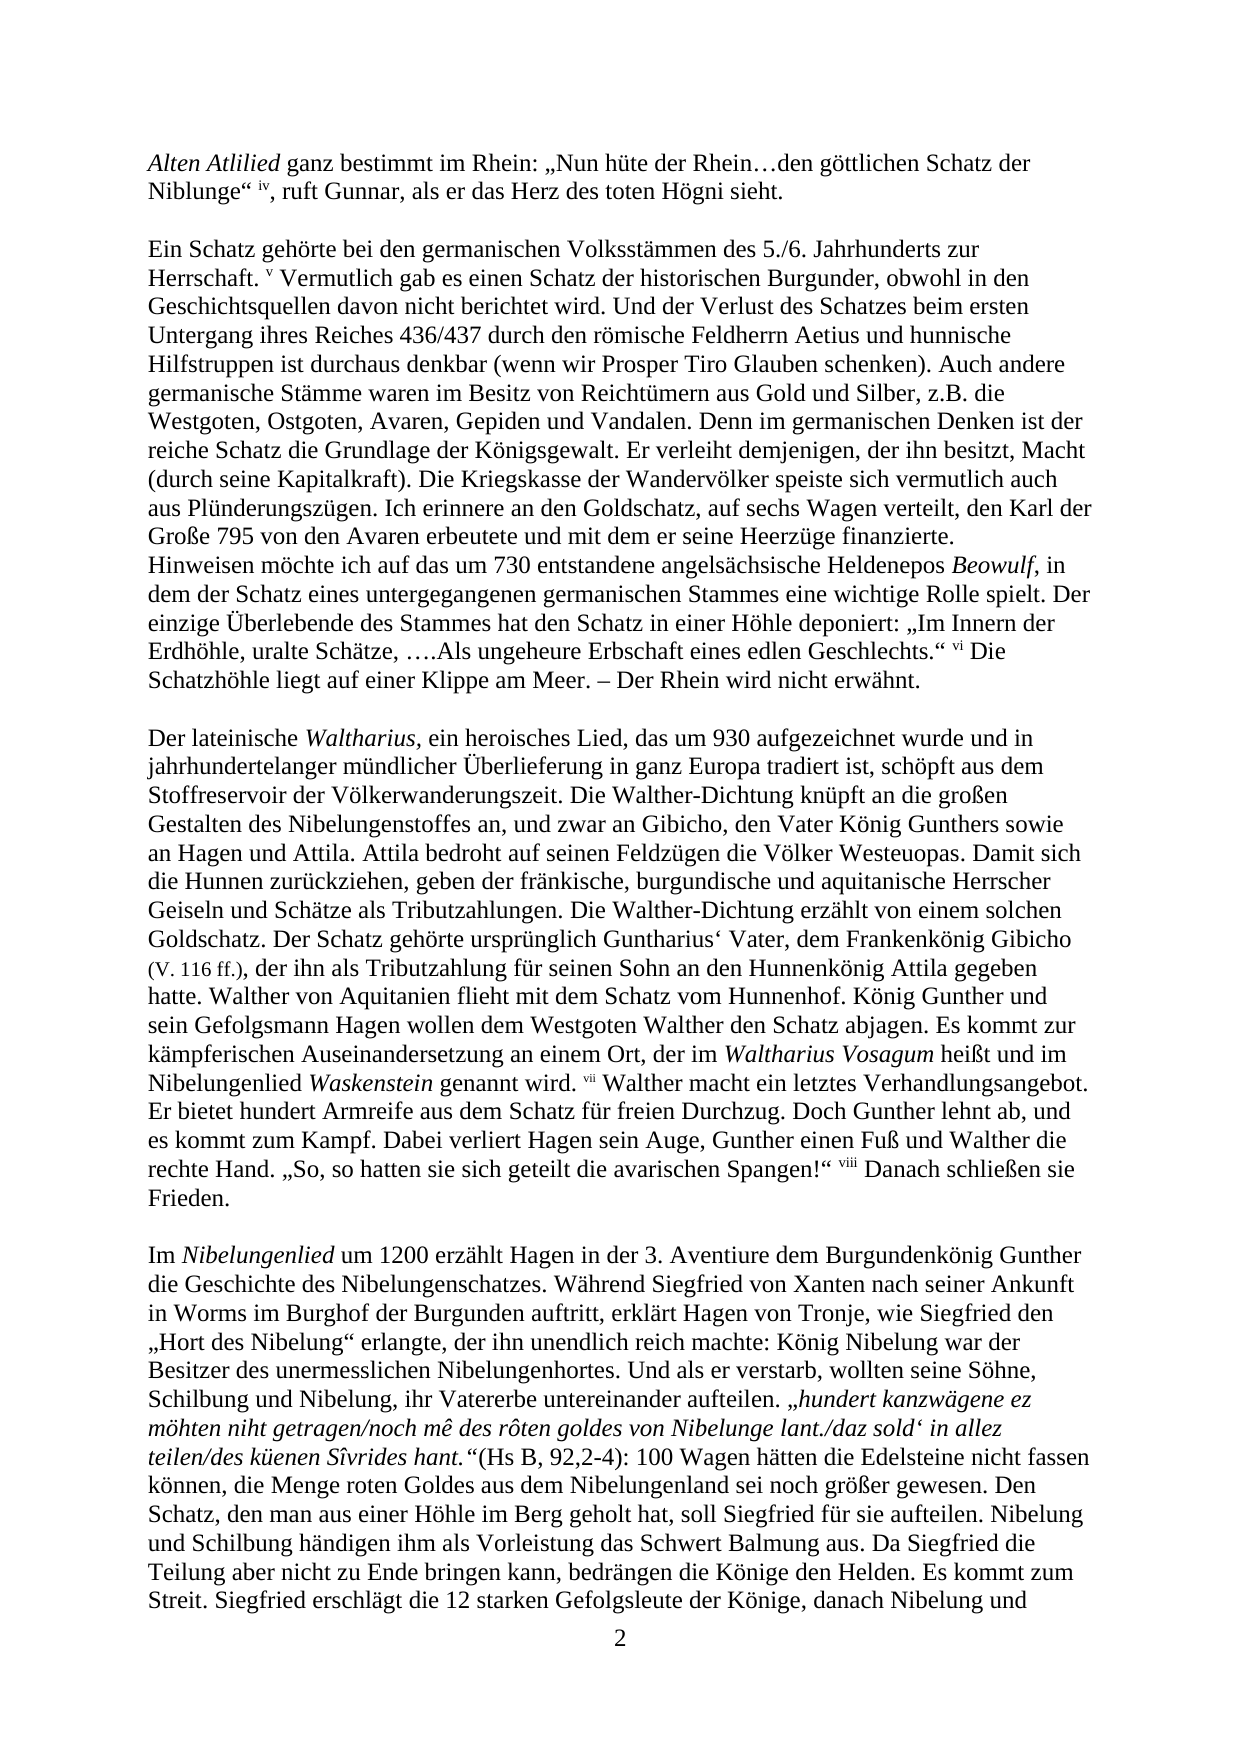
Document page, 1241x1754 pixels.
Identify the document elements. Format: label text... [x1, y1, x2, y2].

text Ein Schatz gehörte bei den germanischen Volksstämmen des 5./6. Jahrhunderts zur Herrschaft. Vermutlich gab es einen Schatz der historischen Burgunder, obwohl in den Geschichtsquellen davon nicht berichtet wird. Und der Verlust des Schatzes beim ersten Untergang ihres Reiches 436/437 durch den römische Feldherrn Aetius und hunnische Hilfstruppen ist durchaus denkbar (wenn wir Prosper Tiro Glauben schenken). Auch andere germanische Stämme waren im Besitz von Reichtümern aus Gold und Silber, z.B. die Westgoten, Ostgoten, Avaren, Gepiden und Vandalen. Denn im germanischen Denken ist der reiche Schatz die Grundlage der Königsgewalt. Er verleiht demjenigen, der ihn besitzt, Macht (durch seine Kapitalkraft). Die Kriegskasse der Wandervölker speiste sich vermutlich auch aus Plünderungszügen. Ich erinnere an den Goldschatz, auf sechs Wagen verteilt, den Karl der Große 795 von den Avaren erbeutete und mit dem er seine Heerzüge finanzierte. [148, 234, 1093, 550]
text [148, 148, 1093, 205]
text Der lateinische Waltharius, ein heroisches Lied, das um 930 aufgezeichnet wurde und in jahrhundertelanger mündlicher Überlieferung in ganz Europa tradiert ist, schöpft aus dem Stoffreservoir der Völkerwanderungszeit. Die Walther-Dichtung knüpft an die großen Gestalten des Nibelungenstoffes an, und zwar an Gibicho, den Vater König Gunthers sowie an Hagen und Attila. Attila bedroht auf seinen Feldzügen die Völker Westeuopas. Damit sich die Hunnen zurückziehen, geben der fränkische, burgundische und aquitanische Herrscher Geiseln und Schätze als Tributzahlungen. Die Walther-Dichtung erzählt von einem solchen Goldschatz. Der Schatz gehörte ursprünglich Guntharius‘ Vater, dem Frankenkönig Gibicho (V. 116 ff.), der ihn als Tributzahlung für seinen Sohn an den Hunnenkönig Attila gegeben hatte. Walther von Aquitanien flieht mit dem Schatz vom Hunnenhof. König Gunther und sein Gefolgsmann Hagen wollen dem Westgoten Walther den Schatz abjagen. Es kommt zur kämpferischen Auseinandersetzung an einem Ort, der im Waltharius Vosagum heißt und im Nibelungenlied Waskenstein genannt wird. Walther macht ein letztes Verhandlungsangebot. Er bietet hundert Armreife aus dem Schatz für freien Durchzug. Doch Gunther lehnt ab, und es kommt zum Kampf. Dabei verliert Hagen sein Auge, Gunther einen Fuß und Walther die rechte Hand. „So, so hatten sie sich geteilt die avarischen Spangen!“ Danach schließen sie Frieden. [148, 723, 1093, 1211]
text Hinweisen möchte ich auf das um 730 entstandene angelsächsische Heldenepos Beowulf, in dem der Schatz eines untergegangenen germanischen Stammes eine wichtige Rolle spielt. Der einzige Überlebende des Stammes hat den Schatz in einer Höhle deponiert: „Im Innern der Erdhöhle, uralte Schätze, ….Als ungeheure Erbschaft eines edlen Geschlechts.“ Die Schatzhöhle liegt auf einer Klippe am Meer. – Der Rhein wird nicht erwähnt. [148, 550, 1093, 694]
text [148, 1241, 1093, 1614]
